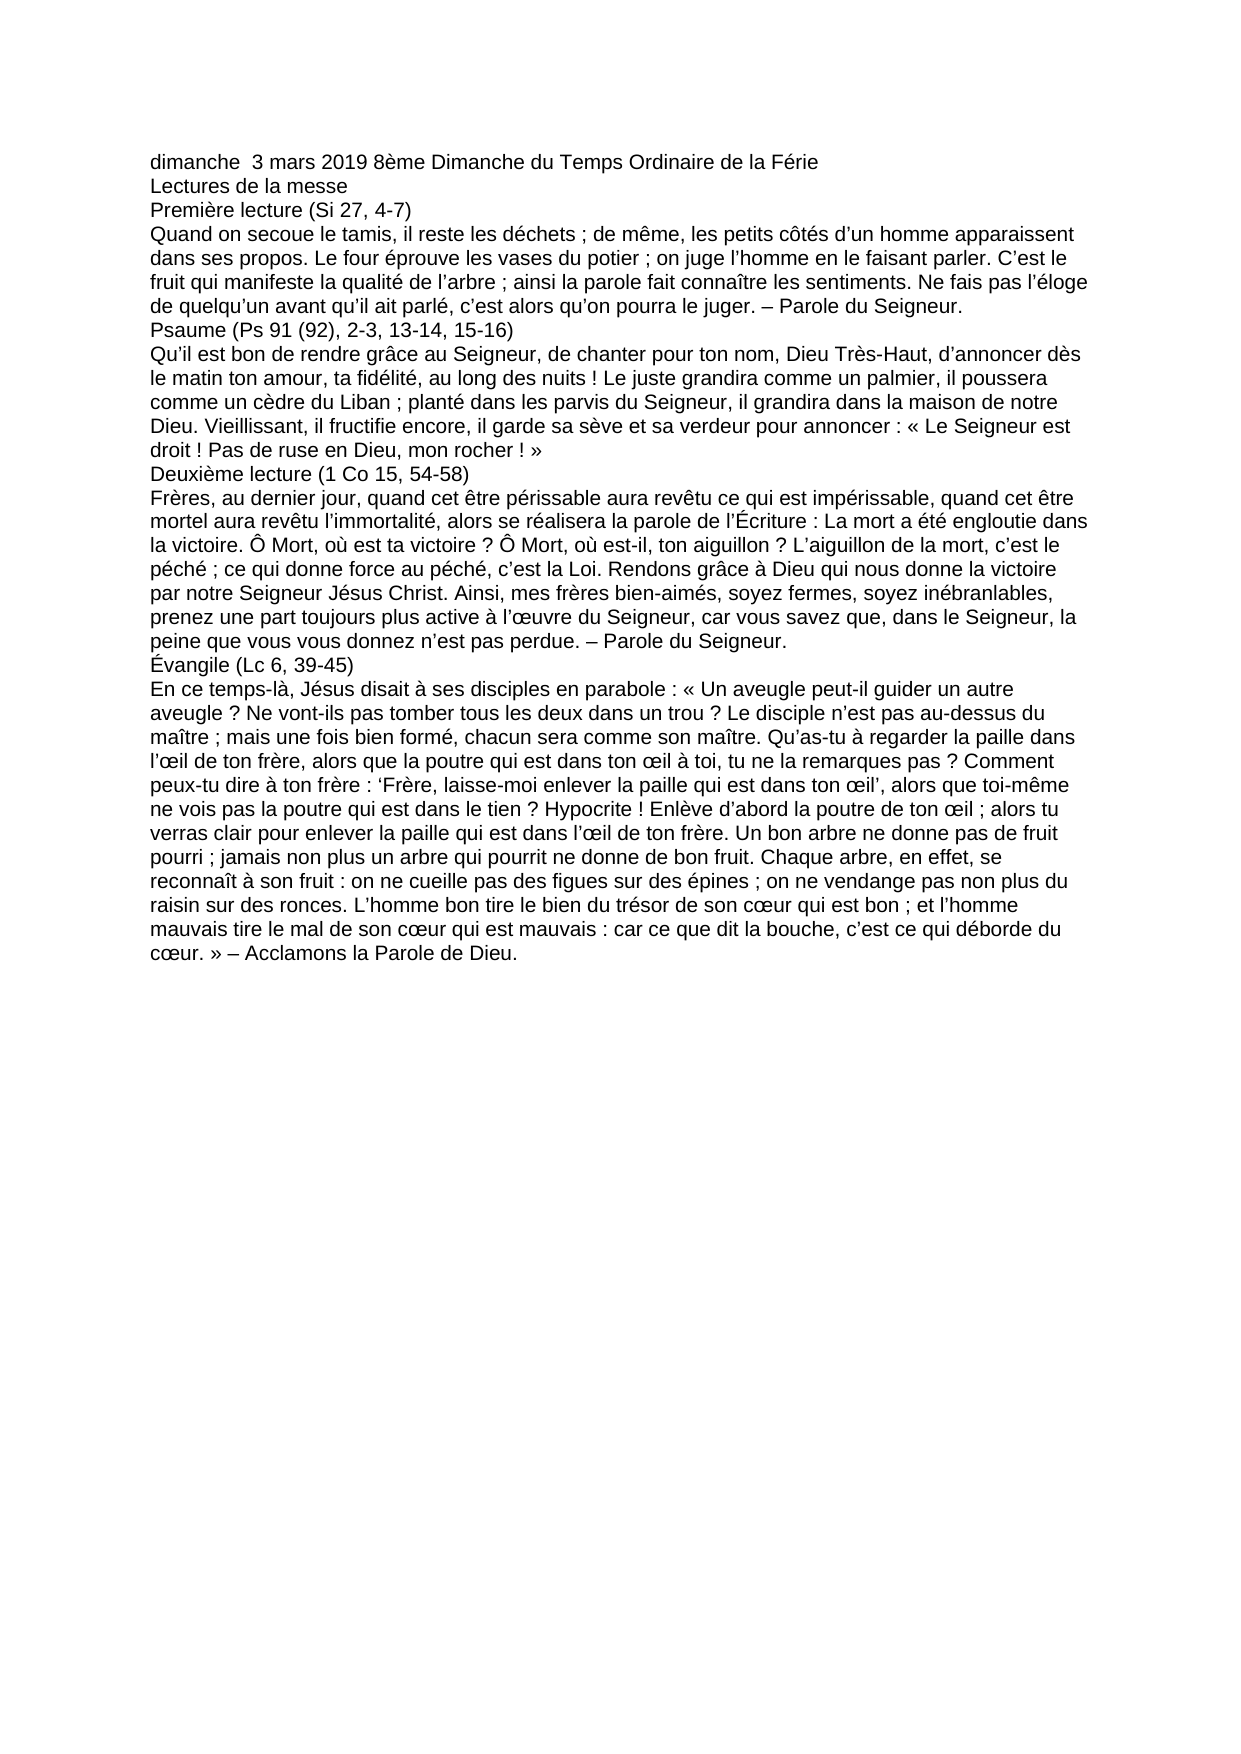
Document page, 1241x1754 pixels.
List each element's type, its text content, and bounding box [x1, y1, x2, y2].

text Frères, au dernier jour, quand cet être périssable aura revêtu ce qui est impérissable, quand cet être mortel aura revêtu l’immortalité, alors se réalisera la parole de l’Écriture : La mort a été engloutie dans la victoire. Ô Mort, où est ta victoire ? Ô Mort, où est-il, ton aiguillon ? L’aiguillon de la mort, c’est le péché ; ce qui donne force au péché, c’est la Loi. Rendons grâce à Dieu qui nous donne la victoire par notre Seigneur Jésus Christ. Ainsi, mes frères bien-aimés, soyez fermes, soyez inébranlables, prenez une part toujours plus active à l’œuvre du Seigneur, car vous savez que, dans le Seigneur, la peine que vous vous donnez n’est pas perdue. – Parole du Seigneur. [150, 485, 1090, 653]
text Quand on secoue le tamis, il reste les déchets ; de même, les petits côtés d’un homme apparaissent dans ses propos. Le four éprouve les vases du potier ; on juge l’homme en le faisant parler. C’est le fruit qui manifeste la qualité de l’arbre ; ainsi la parole fait connaître les sentiments. Ne fais pas l’éloge de quelqu’un avant qu’il ait parlé, c’est alors qu’on pourra le juger. – Parole du Seigneur. [150, 222, 1090, 318]
text En ce temps-là, Jésus disait à ses disciples en parabole : « Un aveugle peut-il guider un autre aveugle ? Ne vont-ils pas tomber tous les deux dans un trou ? Le disciple n’est pas au-dessus du maître ; mais une fois bien formé, chacun sera comme son maître. Qu’as-tu à regarder la paille dans l’œil de ton frère, alors que la poutre qui est dans ton œil à toi, tu ne la remarques pas ? Comment peux-tu dire à ton frère : ‘Frère, laisse-moi enlever la paille qui est dans ton œil’, alors que toi-même ne vois pas la poutre qui est dans le tien ? Hypocrite ! Enlève d’abord la poutre de ton œil ; alors tu verras clair pour enlever la paille qui est dans l’œil de ton frère. Un bon arbre ne donne pas de fruit pourri ; jamais non plus un arbre qui pourrit ne donne de bon fruit. Chaque arbre, en effet, se reconnaît à son fruit : on ne cueille pas des figues sur des épines ; on ne vendange pas non plus du raisin sur des ronces. L’homme bon tire le bien du trésor de son cœur qui est bon ; et l’homme mauvais tire le mal de son cœur qui est mauvais : car ce que dit la bouche, c’est ce qui déborde du cœur. » – Acclamons la Parole de Dieu. [150, 677, 1090, 964]
text Qu’il est bon de rendre grâce au Seigneur, de chanter pour ton nom, Dieu Très-Haut, d’annoncer dès le matin ton amour, ta fidélité, au long des nuits ! Le juste grandira comme un palmier, il poussera comme un cèdre du Liban ; planté dans les parvis du Seigneur, il grandira dans la maison de notre Dieu. Vieillissant, il fructifie encore, il garde sa sève et sa verdeur pour annoncer : « Le Seigneur est droit ! Pas de ruse en Dieu, mon rocher ! » [150, 342, 1090, 461]
